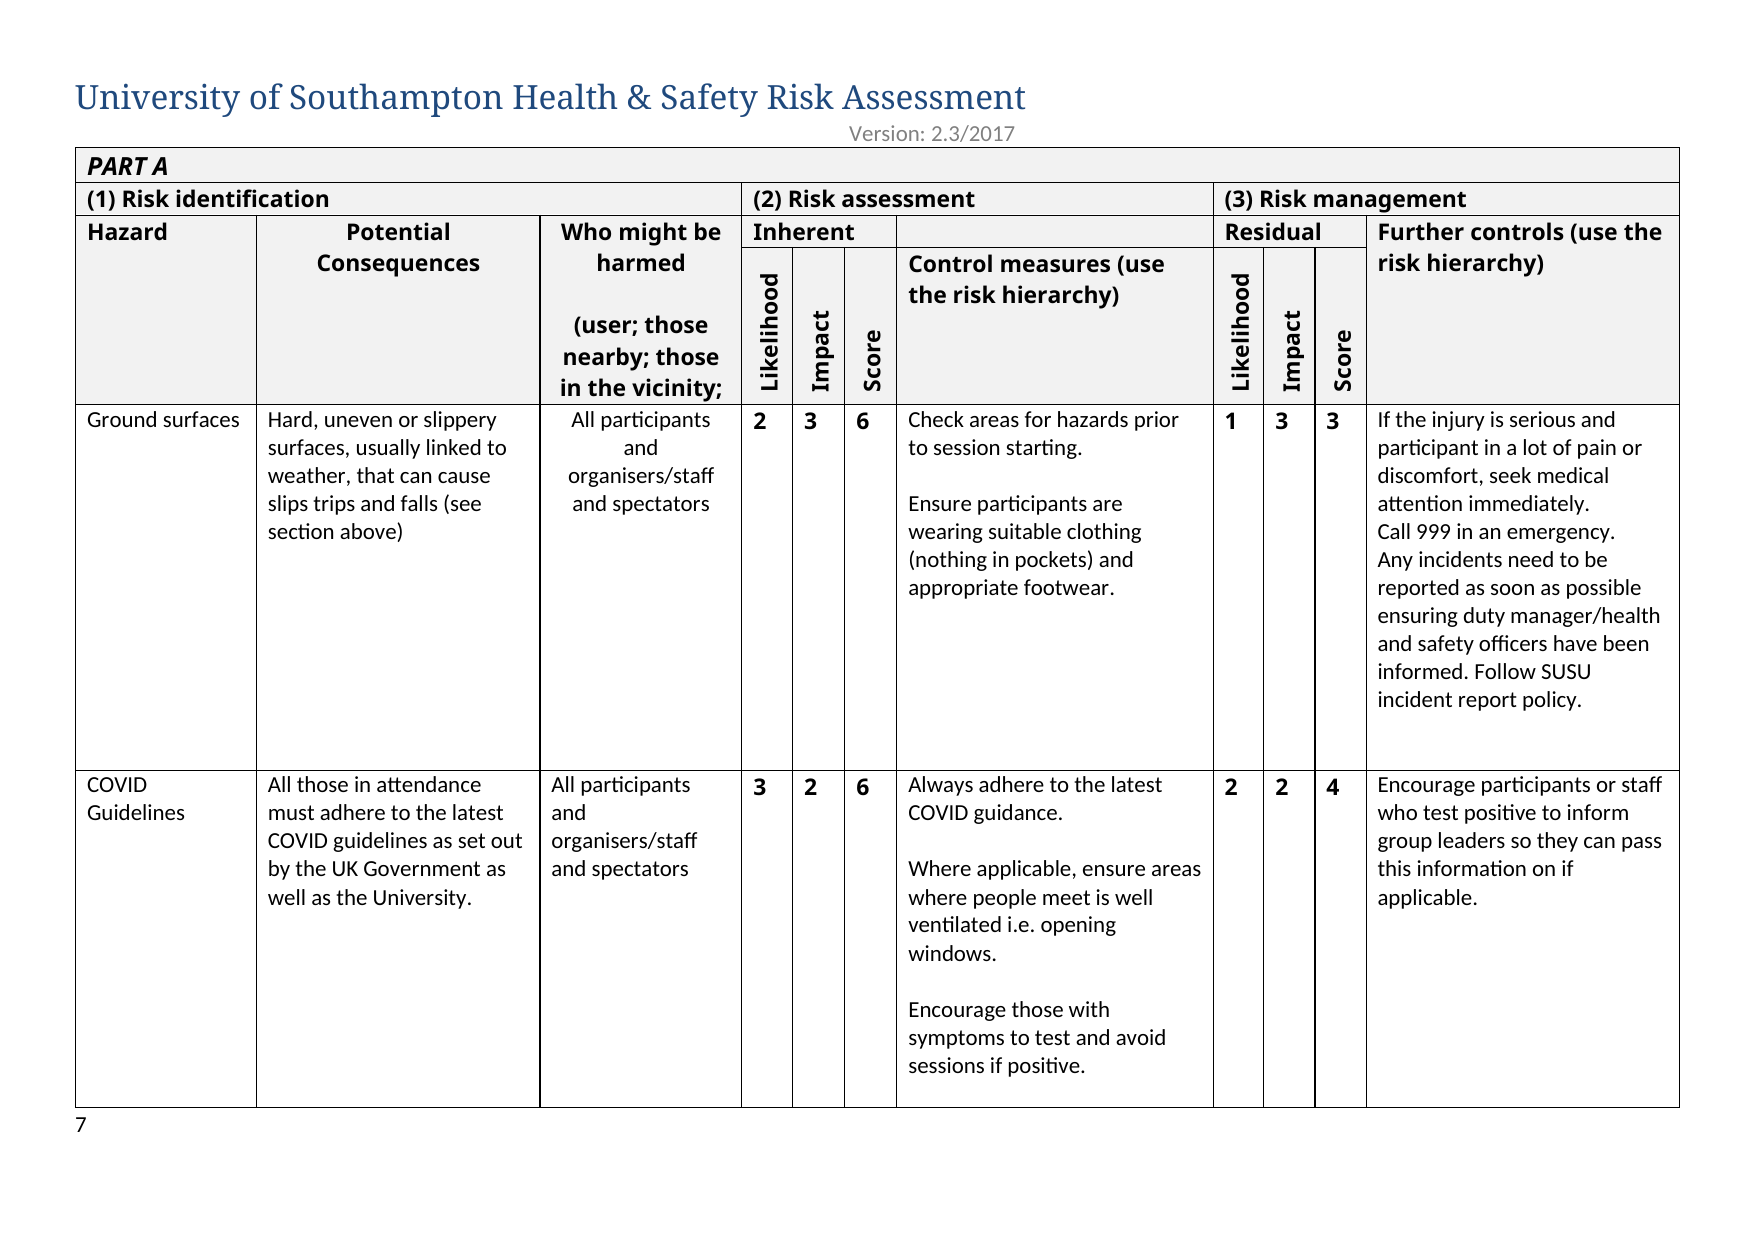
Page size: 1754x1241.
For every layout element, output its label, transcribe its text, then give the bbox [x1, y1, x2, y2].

table_cell 3 [1264, 405, 1314, 769]
table_cell Score [845, 248, 896, 404]
table_cell Potential Consequences [257, 216, 539, 404]
table_cell Impact [1264, 248, 1314, 404]
table_cell 3 [1316, 405, 1366, 769]
table_cell Inherent [742, 216, 896, 247]
table_cell (3) Risk management [1214, 183, 1679, 214]
table_cell Further controls (use the risk hierarchy) [1367, 216, 1679, 404]
table_cell 6 [845, 405, 896, 769]
table_cell Hazard [76, 216, 256, 404]
table_cell (1) Risk identification [76, 183, 741, 214]
table_cell 2 [1214, 771, 1263, 1107]
table_cell 2 [793, 771, 844, 1107]
table_cell Control measures (use the risk hierarchy) [897, 248, 1213, 404]
table_cell 3 [742, 771, 792, 1107]
table_cell Ground surfaces [76, 405, 256, 769]
table_cell Impact [793, 248, 844, 404]
table_cell Likelihood [1214, 248, 1263, 404]
table_cell Residual [1214, 216, 1366, 247]
table_cell Check areas for hazards prior to session starting. Ensure participants are wearing suitable clothing (nothing in pockets) and appropriate footwear. [897, 405, 1213, 769]
table_cell Hard, uneven or slippery surfaces, usually linked to weather, that can cause slips trips and falls (see section above) [257, 405, 539, 769]
table_cell All those in attendance must adhere to the latest COVID guidelines as set out by the UK Government as well as the University. [257, 771, 539, 1107]
table_cell 1 [1214, 405, 1263, 769]
table_header PART A [76, 148, 1679, 182]
table_cell 2 [742, 405, 792, 769]
table_cell 4 [1316, 771, 1366, 1107]
table_cell 3 [793, 405, 844, 769]
table_cell If the injury is serious and participant in a lot of pain or discomfort, seek medical attention immediately. Call 999 in an emergency. Any incidents need to be reported as soon as possible ensuring duty manager/health and safety officers have been informed. Follow SUSU incident report policy. [1367, 405, 1679, 769]
table_cell Always adhere to the latest COVID guidance. Where applicable, ensure areas where people meet is well ventilated i.e. opening windows. Encourage those with symptoms to test and avoid sessions if positive. [897, 771, 1213, 1107]
table_cell All participants and organisers/staff and spectators [541, 405, 741, 769]
table_cell [897, 216, 1213, 247]
table_cell Score [1316, 248, 1366, 404]
table_cell 2 [1264, 771, 1314, 1107]
table_cell Likelihood [742, 248, 792, 404]
table_cell All participants and organisers/staff and spectators [541, 771, 741, 1107]
table_cell (2) Risk assessment [742, 183, 1213, 214]
table_cell 6 [845, 771, 896, 1107]
table_cell Who might be harmed (user; those nearby; those in the vicinity; members of the public) [541, 216, 741, 404]
table_cell Encourage participants or staff who test positive to inform group leaders so they can pass this information on if applicable. [1367, 771, 1679, 1107]
table_cell COVID Guidelines [76, 771, 256, 1107]
